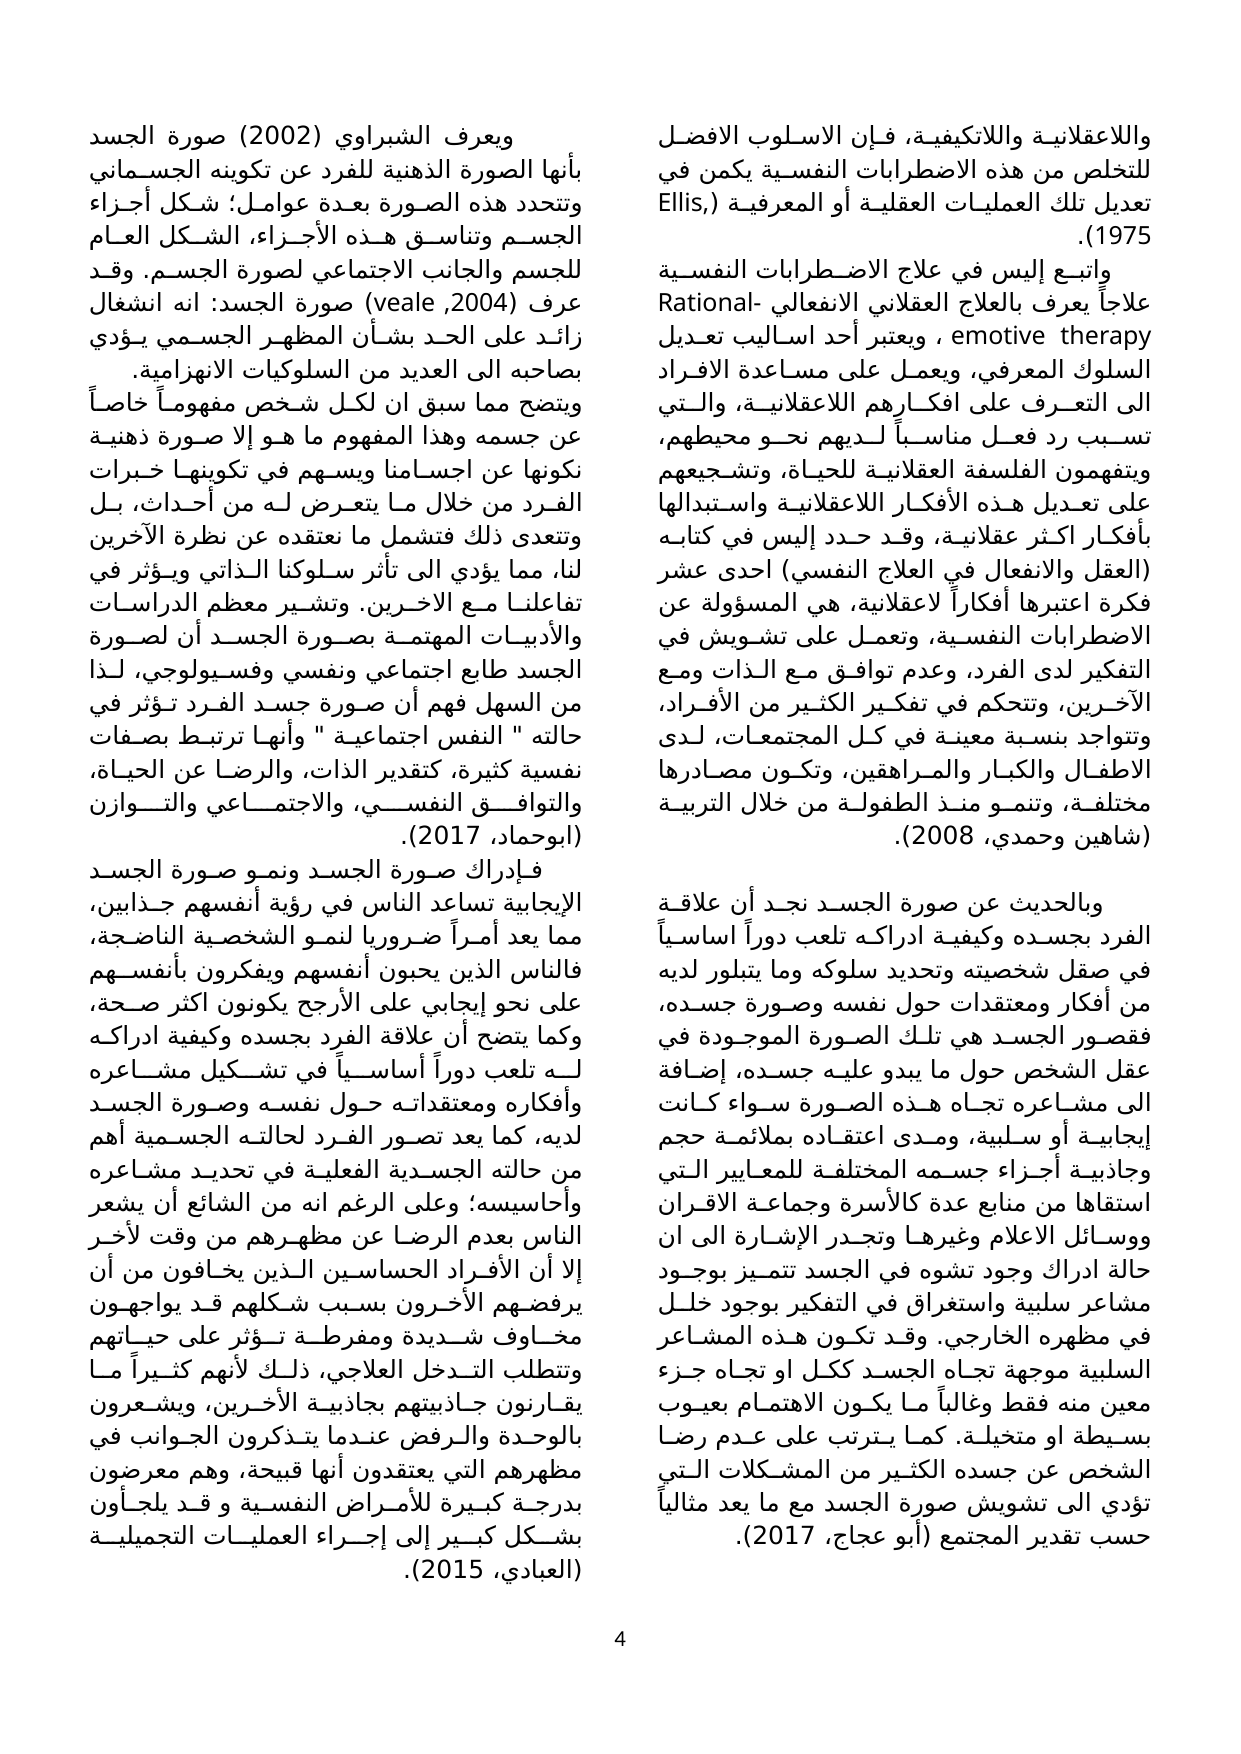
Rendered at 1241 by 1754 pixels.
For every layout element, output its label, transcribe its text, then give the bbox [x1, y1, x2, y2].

text ويتضح مما سبق ان لكل شخص مفهوماً خاصاً عن جسمه وهذا المفهوم ما هو إلا صورة ذهنية نكونها عن اجسامنا ويسهم في تكوينها خبرات الفرد من خلال ما يتعرض له من أحداث، بل وتتعدى ذلك فتشمل ما نعتقده عن نظرة الآخرين لنا، مما يؤدي الى تأثر سلوكنا الذاتي ويؤثر في تفاعلنا مع الاخرين. وتشير معظم الدراسات والأدبيات المهتمة بصورة الجسد أن لصورة الجسد طابع اجتماعي ونفسي وفسيولوجي، لذا من السهل فهم أن صورة جسد الفرد تؤثر في حالته " النفس اجتماعية " وأنها ترتبط بصفات نفسية كثيرة، كتقدير الذات، والرضا عن الحياة، والتوافق النفسي، والاجتماعي والتوازن (ابوحماد، 2017). [89, 385, 583, 851]
text واتبع إليس في علاج الاضطرابات النفسية علاجاً يعرف بالعلاج العقلاني الانفعالي Rational-emotive therapy ، ويعتبر أحد اساليب تعديل السلوك المعرفي، ويعمل على مساعدة الافراد الى التعرف على افكارهم اللاعقلانية، والتي تسبب رد فعل مناسباً لديهم نحو محيطهم، ويتفهمون الفلسفة العقلانية للحياة، وتشجيعهم على تعديل هذه الأفكار اللاعقلانية واستبدالها بأفكار اكثر عقلانية، وقد حدد إليس في كتابه (العقل والانفعال في العلاج النفسي) احدى عشر فكرة اعتبرها أفكاراً لاعقلانية، هي المسؤولة عن الاضطرابات النفسية، وتعمل على تشويش في التفكير لدى الفرد، وعدم توافق مع الذات ومع الآخرين، وتتحكم في تفكير الكثير من الأفراد، وتتواجد بنسبة معينة في كل المجتمعات، لدى الاطفال والكبار والمراهقين، وتكون مصادرها مختلفة، وتنمو منذ الطفولة من خلال التربية (شاهين وحمدي، 2008). [658, 251, 1152, 851]
text ويعرف الشبراوي (2002) صورة الجسد بأنها الصورة الذهنية للفرد عن تكوينه الجسماني وتتحدد هذه الصورة بعدة عوامل؛ شكل أجزاء الجسم وتناسق هذه الأجزاء، الشكل العام للجسم والجانب الاجتماعي لصورة الجسم. وقد عرف (veale ,2004) صورة الجسد: انه انشغال زائد على الحد بشأن المظهر الجسمي يؤدي بصاحبه الى العديد من السلوكيات الانهزامية. [89, 118, 583, 385]
text فإدراك صورة الجسد ونمو صورة الجسد الإيجابية تساعد الناس في رؤية أنفسهم جذابين، مما يعد أمراً ضروريا لنمو الشخصية الناضجة، فالناس الذين يحبون أنفسهم ويفكرون بأنفسهم على نحو إيجابي على الأرجح يكونون اكثر صحة، وكما يتضح أن علاقة الفرد بجسده وكيفية ادراكه له تلعب دوراً أساسياً في تشكيل مشاعره وأفكاره ومعتقداته حول نفسه وصورة الجسد لديه، كما يعد تصور الفرد لحالته الجسمية أهم من حالته الجسدية الفعلية في تحديد مشاعره وأحاسيسه؛ وعلى الرغم انه من الشائع أن يشعر الناس بعدم الرضا عن مظهرهم من وقت لأخر إلا أن الأفراد الحساسين الذين يخافون من أن يرفضهم الأخرون بسبب شكلهم قد يواجهون مخاوف شديدة ومفرطة تؤثر على حياتهم وتتطلب التدخل العلاجي، ذلك لأنهم كثيراً ما يقارنون جاذبيتهم بجاذبية الأخرين، ويشعرون بالوحدة والرفض عندما يتذكرون الجوانب في مظهرهم التي يعتقدون أنها قبيحة، وهم معرضون بدرجة كبيرة للأمراض النفسية و قد يلجأون بشكل كبير إلى إجراء العمليات التجميلية (العبادي، 2015). [89, 851, 583, 1585]
text وبالحديث عن صورة الجسد نجد أن علاقة الفرد بجسده وكيفية ادراكه تلعب دوراً اساسياً في صقل شخصيته وتحديد سلوكه وما يتبلور لديه من أفكار ومعتقدات حول نفسه وصورة جسده، فقصور الجسد هي تلك الصورة الموجودة في عقل الشخص حول ما يبدو عليه جسده، إضافة الى مشاعره تجاه هذه الصورة سواء كانت إيجابية أو سلبية، ومدى اعتقاده بملائمة حجم وجاذبية أجزاء جسمه المختلفة للمعايير التي استقاها من منابع عدة كالأسرة وجماعة الاقران ووسائل الاعلام وغيرها وتجدر الإشارة الى ان حالة ادراك وجود تشوه في الجسد تتميز بوجود مشاعر سلبية واستغراق في التفكير بوجود خلل في مظهره الخارجي. وقد تكون هذه المشاعر السلبية موجهة تجاه الجسد ككل او تجاه جزء معين منه فقط وغالباً ما يكون الاهتمام بعيوب بسيطة او متخيلة. كما يترتب على عدم رضا الشخص عن جسده الكثير من المشكلات التي تؤدي الى تشويش صورة الجسد مع ما يعد مثالياً حسب تقدير المجتمع (أبو عجاج، 2017). [658, 885, 1152, 1551]
